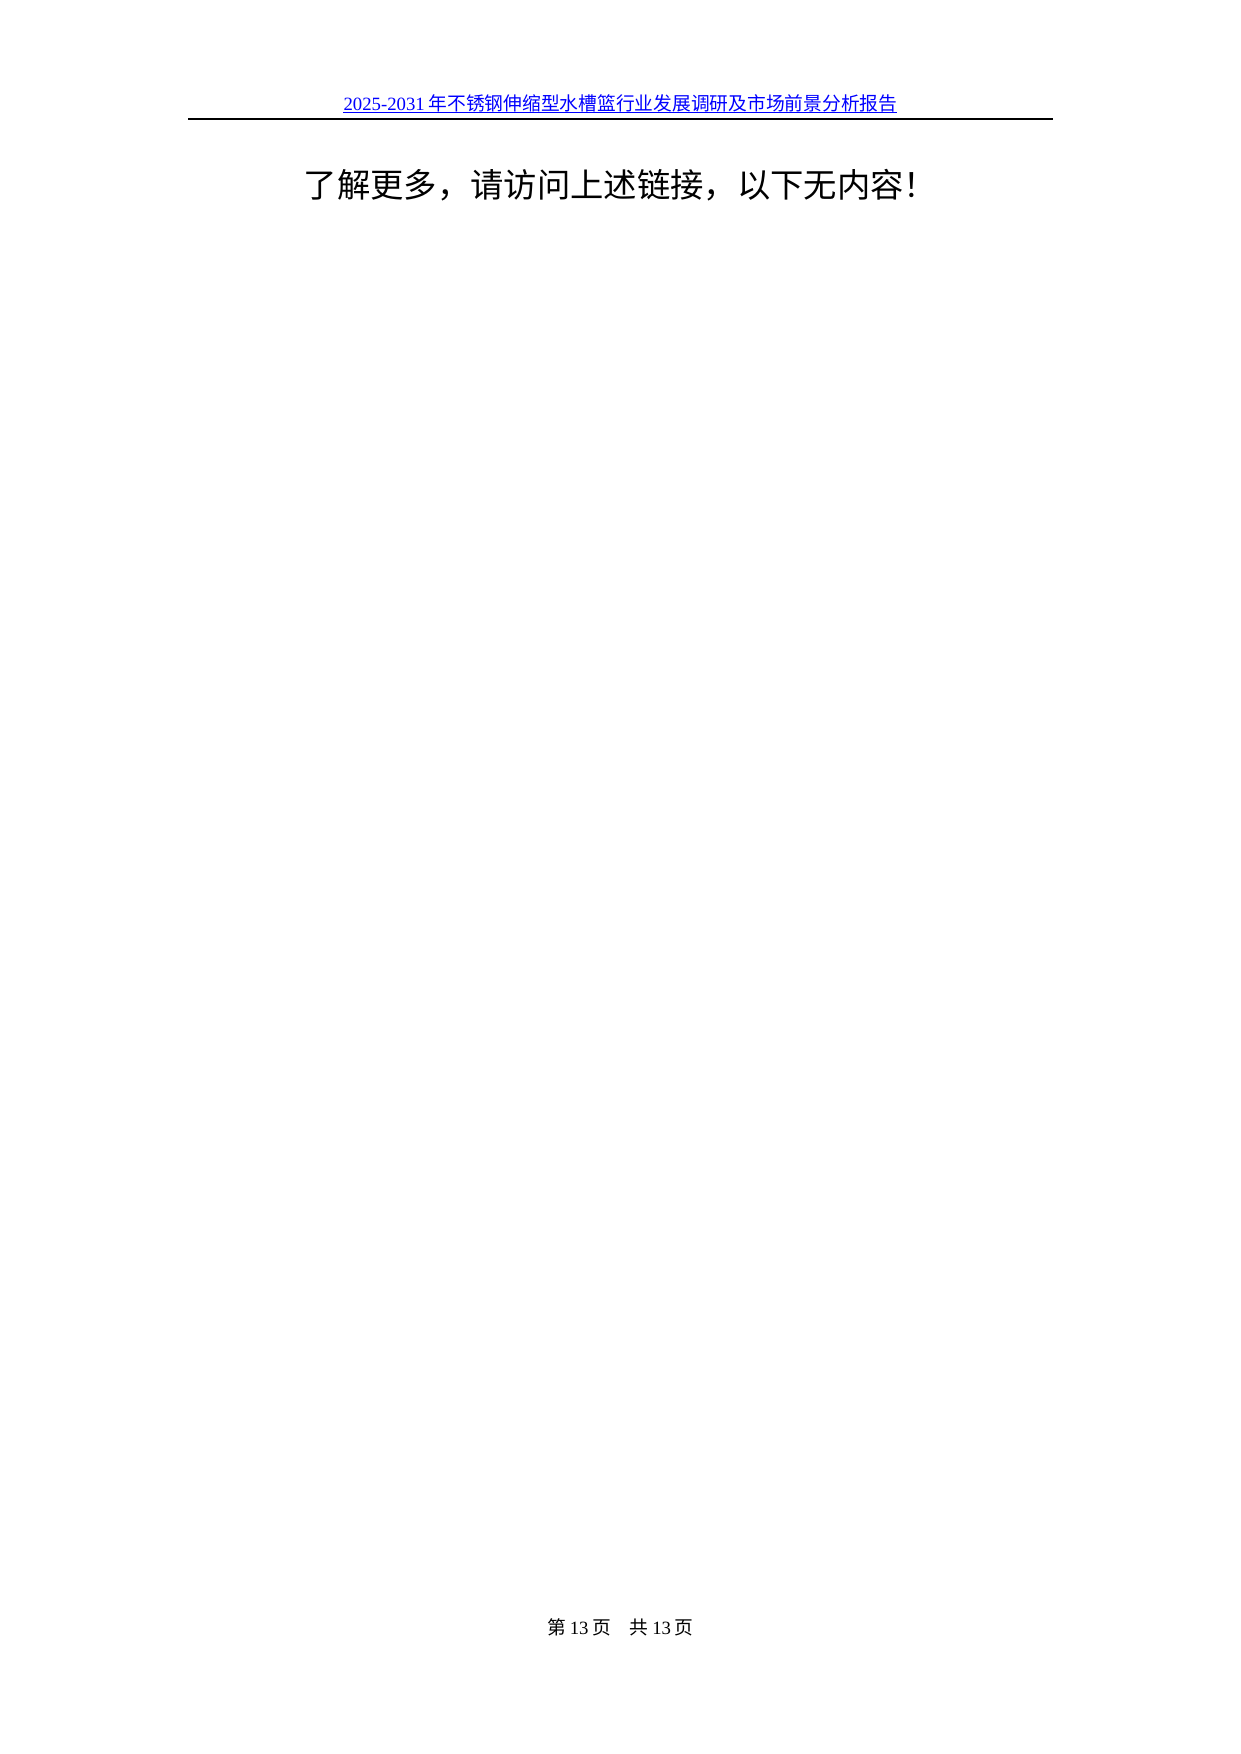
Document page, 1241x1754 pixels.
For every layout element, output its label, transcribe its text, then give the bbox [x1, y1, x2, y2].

title 了解更多，请访问上述链接，以下无内容！ [187, 150, 1053, 215]
